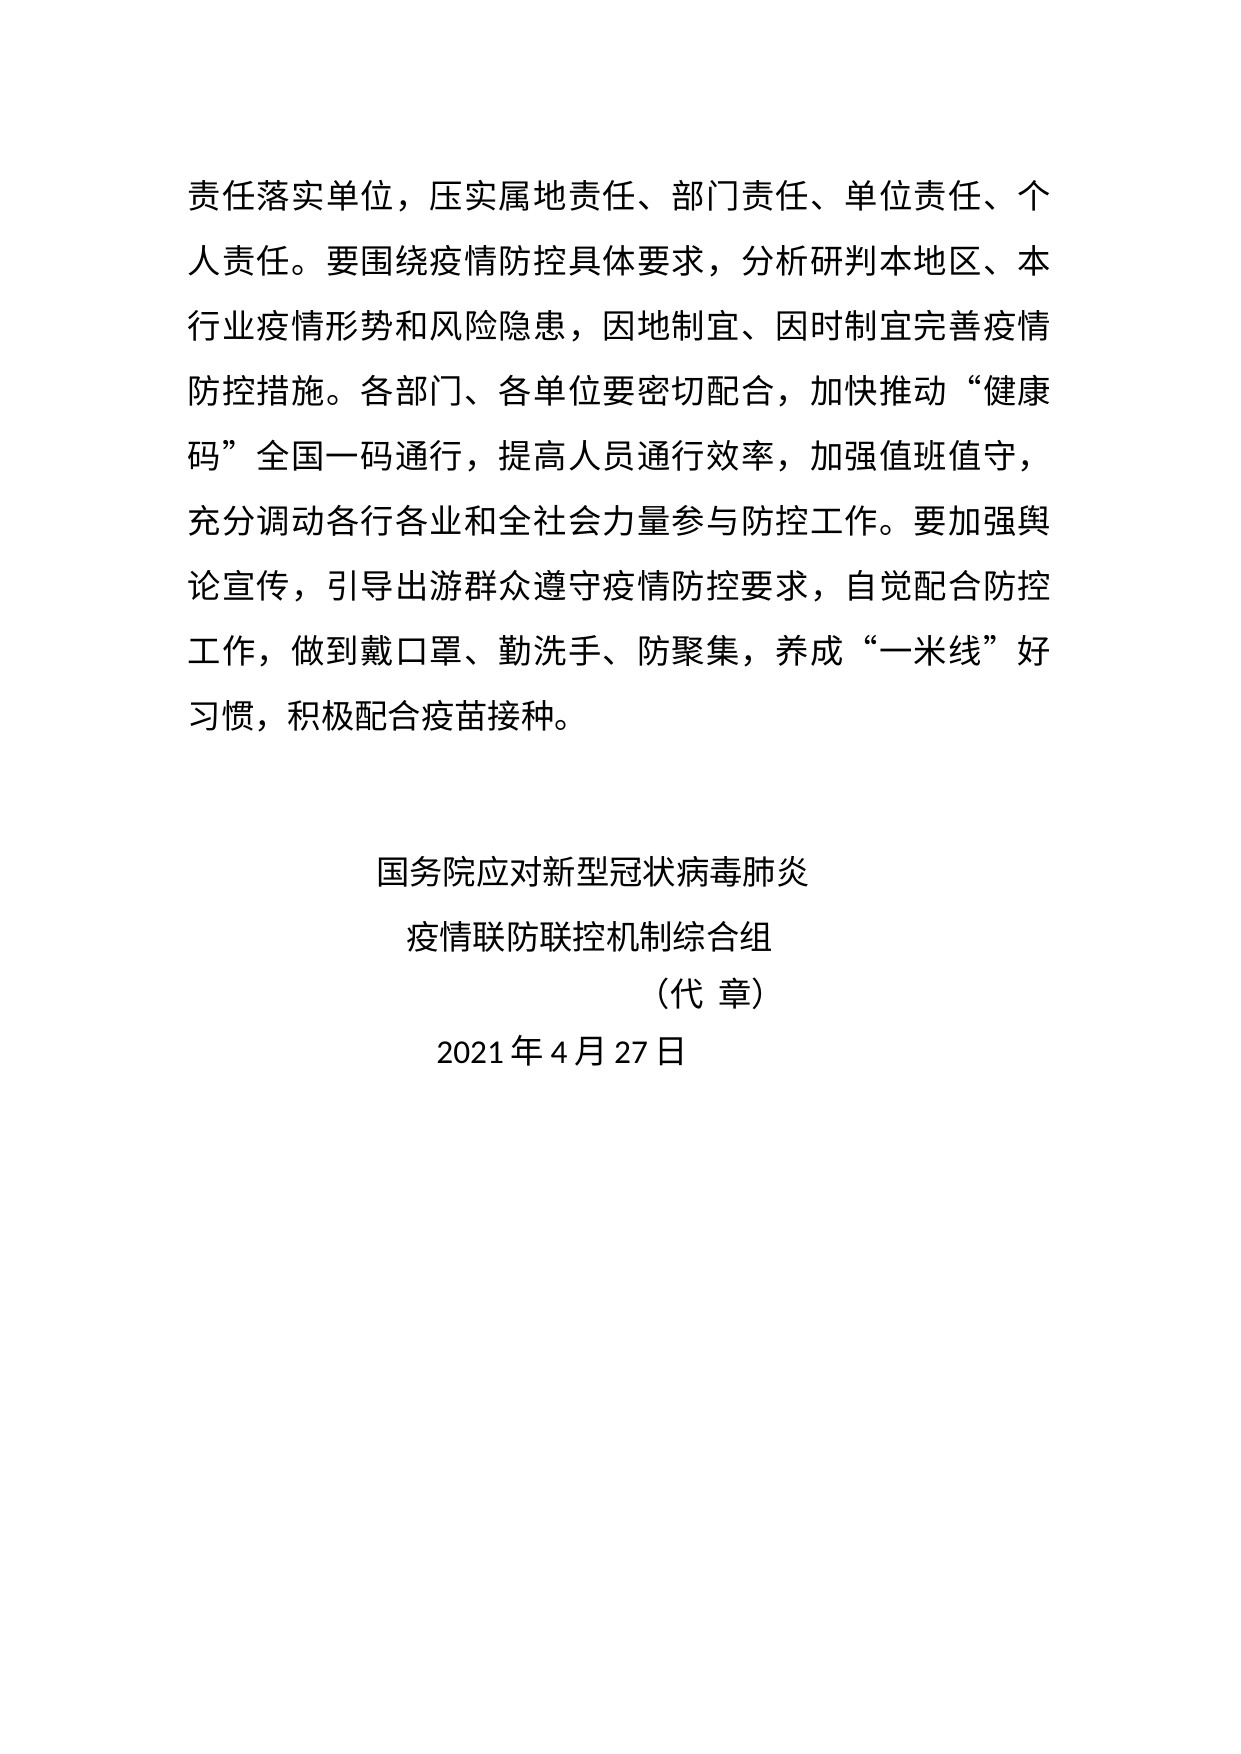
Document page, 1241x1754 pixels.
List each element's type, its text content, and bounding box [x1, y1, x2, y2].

text 国务院应对新型冠状病毒肺炎 [187, 838, 1053, 903]
text （代 章） [187, 968, 1053, 1016]
text 疫情联防联控机制综合组 [187, 903, 1053, 968]
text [187, 162, 1053, 747]
text 2021年4月27日 [187, 1016, 1053, 1081]
